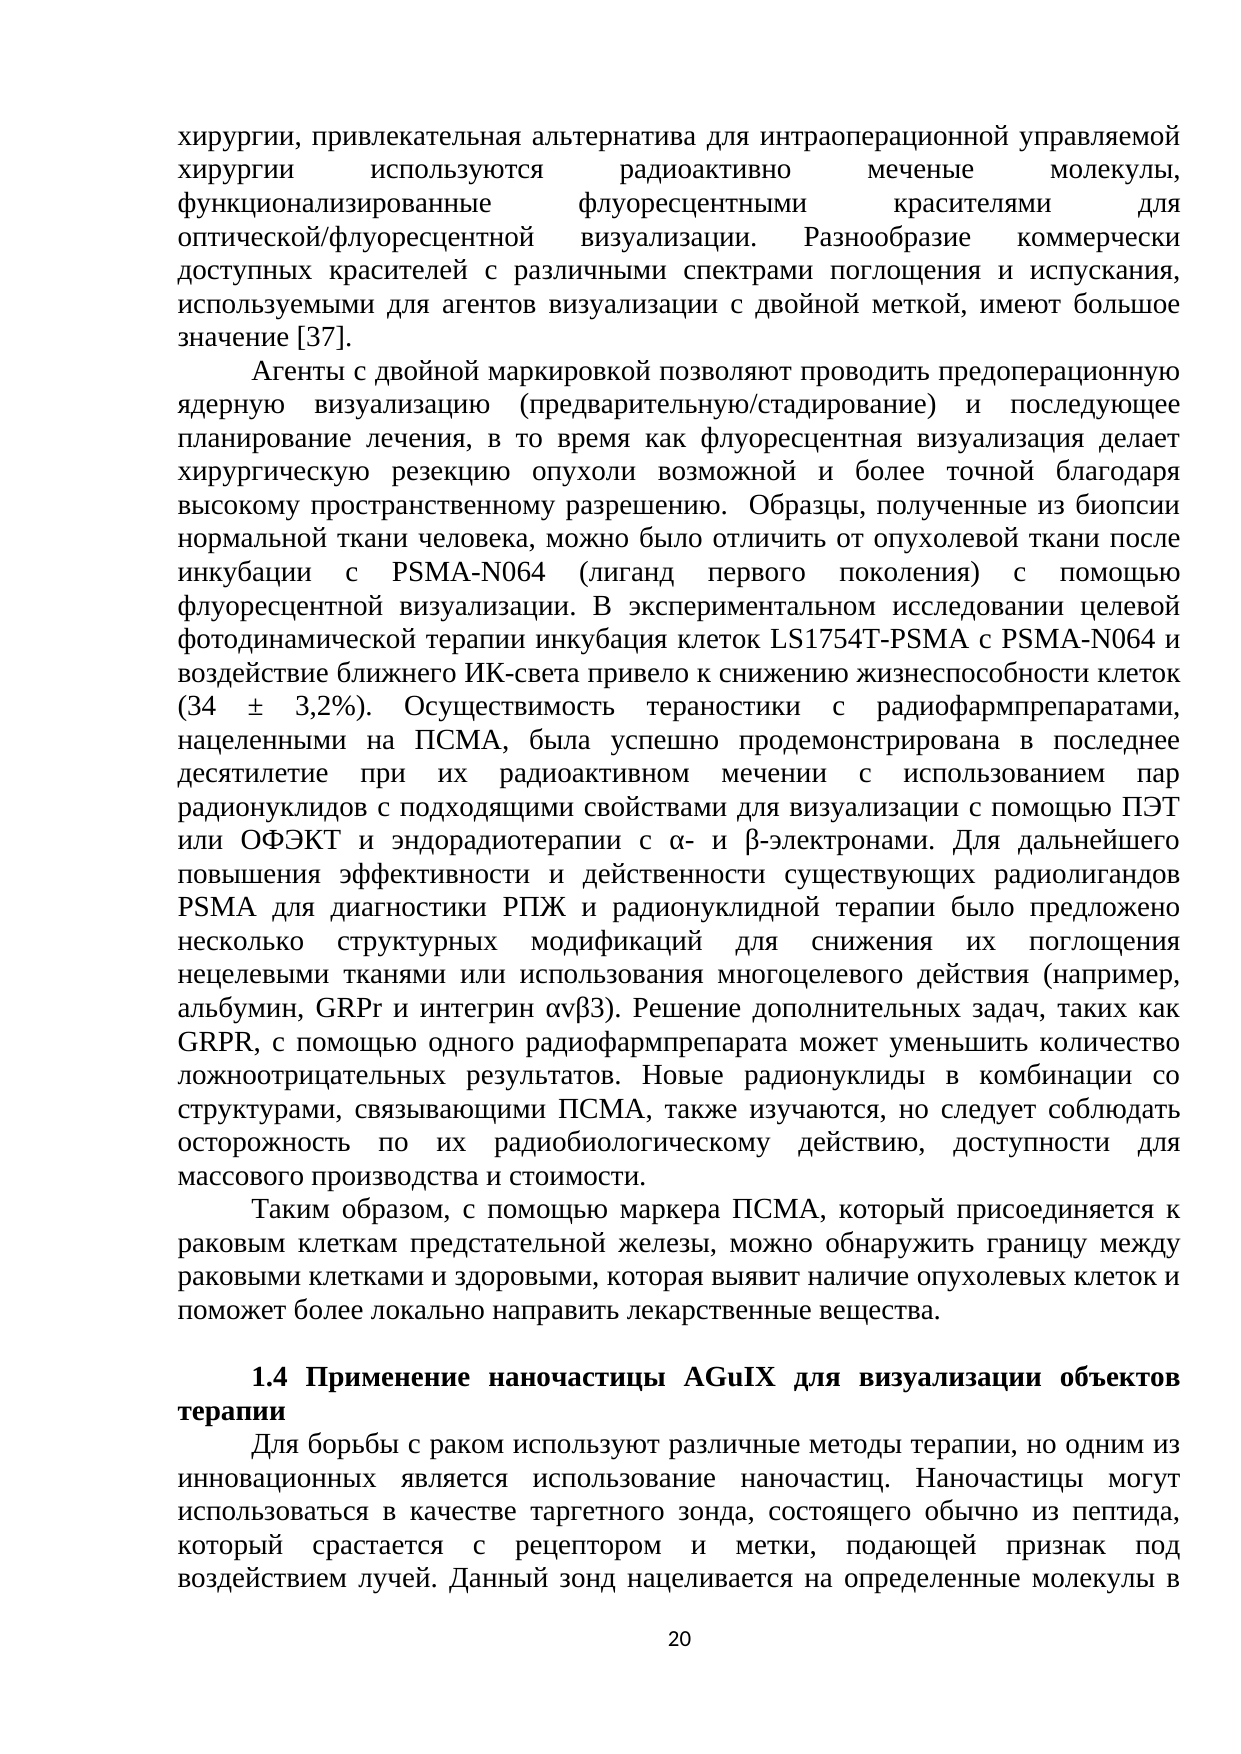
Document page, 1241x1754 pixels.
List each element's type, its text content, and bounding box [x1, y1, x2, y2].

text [177, 1426, 1181, 1594]
text Агенты с двойной маркировкой позволяют проводить предоперационную ядерную визуализацию (предварительную/стадирование) и последующее планирование лечения, в то время как флуоресцентная визуализация делает хирургическую резекцию опухоли возможной и более точной благодаря высокому пространственному разрешению. Образцы, полученные из биопсии нормальной ткани человека, можно было отличить от опухолевой ткани после инкубации с PSMA-N064 (лиганд первого поколения) с помощью флуоресцентной визуализации. В экспериментальном исследовании целевой фотодинамической терапии инкубация клеток LS1754T-PSMA с PSMA-N064 и воздействие ближнего ИК-света привело к снижению жизнеспособности клеток (34 ± 3,2%). Осуществимость тераностики с радиофармпрепаратами, нацеленными на ПСМА, была успешно продемонстрирована в последнее десятилетие при их радиоактивном мечении с использованием пар радионуклидов с подходящими свойствами для визуализации с помощью ПЭТ или ОФЭКТ и эндорадиотерапии с α- и β-электронами. Для дальнейшего повышения эффективности и действенности существующих радиолигандов PSMA для диагностики РПЖ и радионуклидной терапии было предложено несколько структурных модификаций для снижения их поглощения нецелевыми тканями или использования многоцелевого действия (например, альбумин, GRPr и интегрин αvβ3). Решение дополнительных задач, таких как GRPR, с помощью одного радиофармпрепарата может уменьшить количество ложноотрицательных результатов. Новые радионуклиды в комбинации со структурами, связывающими ПСМА, также изучаются, но следует соблюдать осторожность по их радиобиологическому действию, доступности для массового производства и стоимости. [177, 353, 1181, 1191]
text 1.4 Применение наночастицы AGuIX для визуализации объектов терапии [177, 1359, 1181, 1426]
text Таким образом, с помощью маркера ПСМА, который присоединяется к раковым клеткам предстательной железы, можно обнаружить границу между раковыми клетками и здоровыми, которая выявит наличие опухолевых клеток и поможет более локально направить лекарственные вещества. [177, 1191, 1181, 1326]
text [177, 118, 1181, 353]
